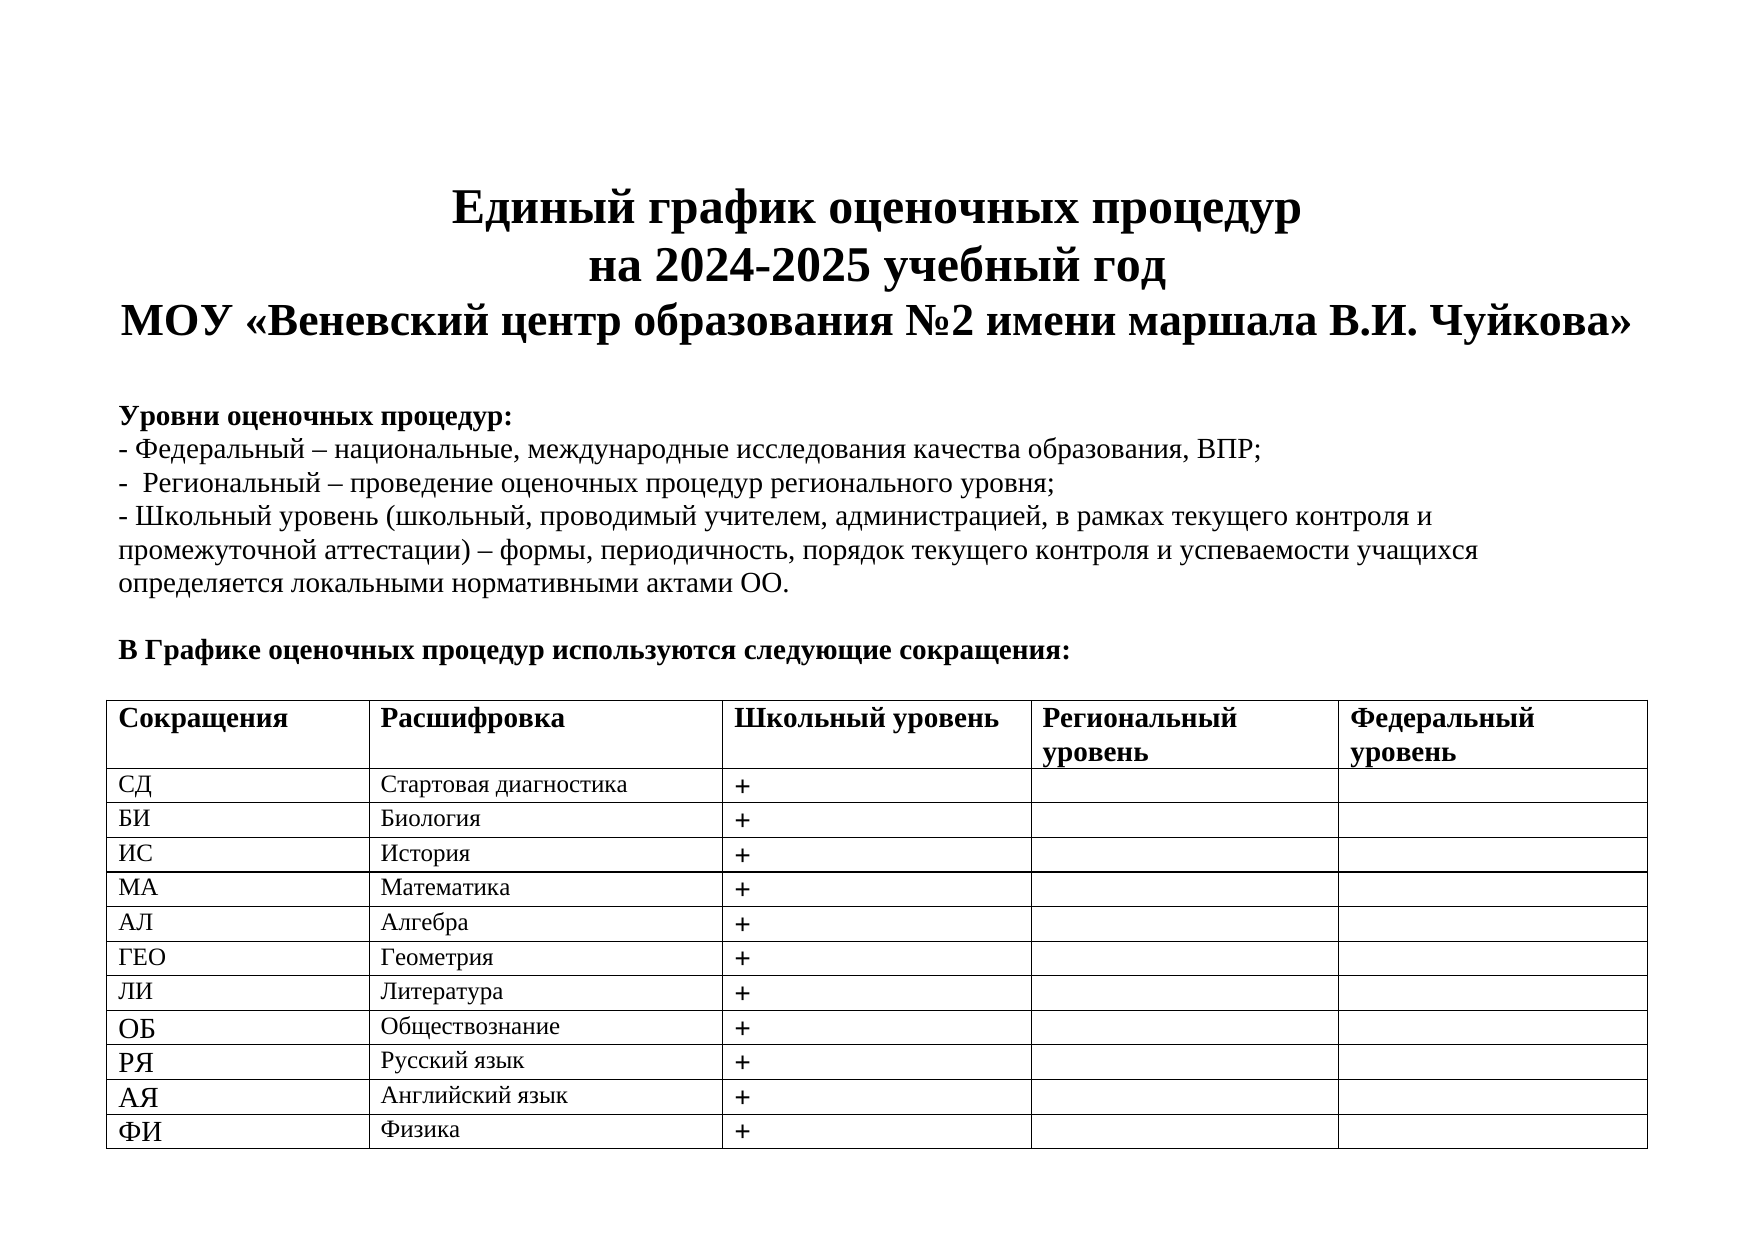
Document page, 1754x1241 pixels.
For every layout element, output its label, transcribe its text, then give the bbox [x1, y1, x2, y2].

table_cell + [723, 873, 1031, 906]
table_cell Стартовая диагностика [370, 769, 722, 802]
table_cell АЯ [107, 1080, 369, 1113]
table_header Региональный уровень [1032, 701, 1338, 768]
text Единый график оценочных процедур [118, 177, 1636, 235]
table_cell [1339, 873, 1647, 906]
table_cell [1339, 838, 1647, 871]
text Уровни оценочных процедур: [118, 398, 1636, 431]
table_cell [1339, 769, 1647, 802]
table_header Расшифровка [370, 701, 722, 768]
table_cell ИС [107, 838, 369, 871]
text - Школьный уровень (школьный, проводимый учителем, администрацией, в рамках текущего контроля и промежуточной аттестации) – формы, периодичность, порядок текущего контроля и успеваемости учащихся определяется локальными нормативными актами ОО. [118, 498, 1636, 599]
table_cell СД [107, 769, 369, 802]
table_cell Математика [370, 873, 722, 906]
table_cell Литература [370, 976, 722, 1010]
table_cell + [723, 1115, 1031, 1148]
table_cell ЛИ [107, 976, 369, 1010]
table_cell [1339, 1115, 1647, 1148]
table_cell [1032, 907, 1338, 941]
table_cell [1032, 1080, 1338, 1113]
table_cell [1339, 976, 1647, 1010]
table_cell Физика [370, 1115, 722, 1148]
table_cell [1032, 942, 1338, 975]
text - Региональный – проведение оценочных процедур регионального уровня; [118, 465, 1636, 498]
text В Графике оценочных процедур используются следующие сокращения: [118, 632, 1636, 666]
table_cell ГЕО [107, 942, 369, 975]
table_cell История [370, 838, 722, 871]
table_cell [1339, 942, 1647, 975]
table_cell + [723, 769, 1031, 802]
table_cell [1032, 976, 1338, 1010]
table_cell РЯ [107, 1045, 369, 1079]
table_cell [1032, 803, 1338, 837]
text - Федеральный – национальные, международные исследования качества образования, ВПР; [118, 431, 1636, 465]
table_cell МА [107, 873, 369, 906]
table_cell Геометрия [370, 942, 722, 975]
table_cell + [723, 907, 1031, 941]
table_cell Алгебра [370, 907, 722, 941]
table_cell БИ [107, 803, 369, 837]
table_cell [1339, 1080, 1647, 1113]
table_cell [1032, 1011, 1338, 1044]
table_cell + [723, 976, 1031, 1010]
table_cell [1032, 838, 1338, 871]
text МОУ «Веневский центр образования №2 имени маршала В.И. Чуйкова» [118, 292, 1636, 345]
table_cell + [723, 838, 1031, 871]
table_cell Английский язык [370, 1080, 722, 1113]
table_cell + [723, 1045, 1031, 1079]
text на 2024-2025 учебный год [118, 235, 1636, 292]
table_cell АЛ [107, 907, 369, 941]
table_cell + [723, 1011, 1031, 1044]
table_cell [1032, 1045, 1338, 1079]
table_cell + [723, 942, 1031, 975]
table_cell + [723, 1080, 1031, 1113]
table_cell [1339, 1045, 1647, 1079]
table_cell [1339, 907, 1647, 941]
table_cell + [723, 803, 1031, 837]
table_cell ОБ [107, 1011, 369, 1044]
table_cell [1339, 803, 1647, 837]
table_cell [1032, 873, 1338, 906]
table_cell Русский язык [370, 1045, 722, 1079]
table_cell ФИ [107, 1115, 369, 1148]
table_cell [1032, 1115, 1338, 1148]
table_cell [1032, 769, 1338, 802]
table_cell Биология [370, 803, 722, 837]
table_cell [1339, 1011, 1647, 1044]
table_header Федеральный уровень [1339, 701, 1647, 768]
table_header Школьный уровень [723, 701, 1031, 768]
table_header Сокращения [107, 701, 369, 768]
table_cell Обществознание [370, 1011, 722, 1044]
